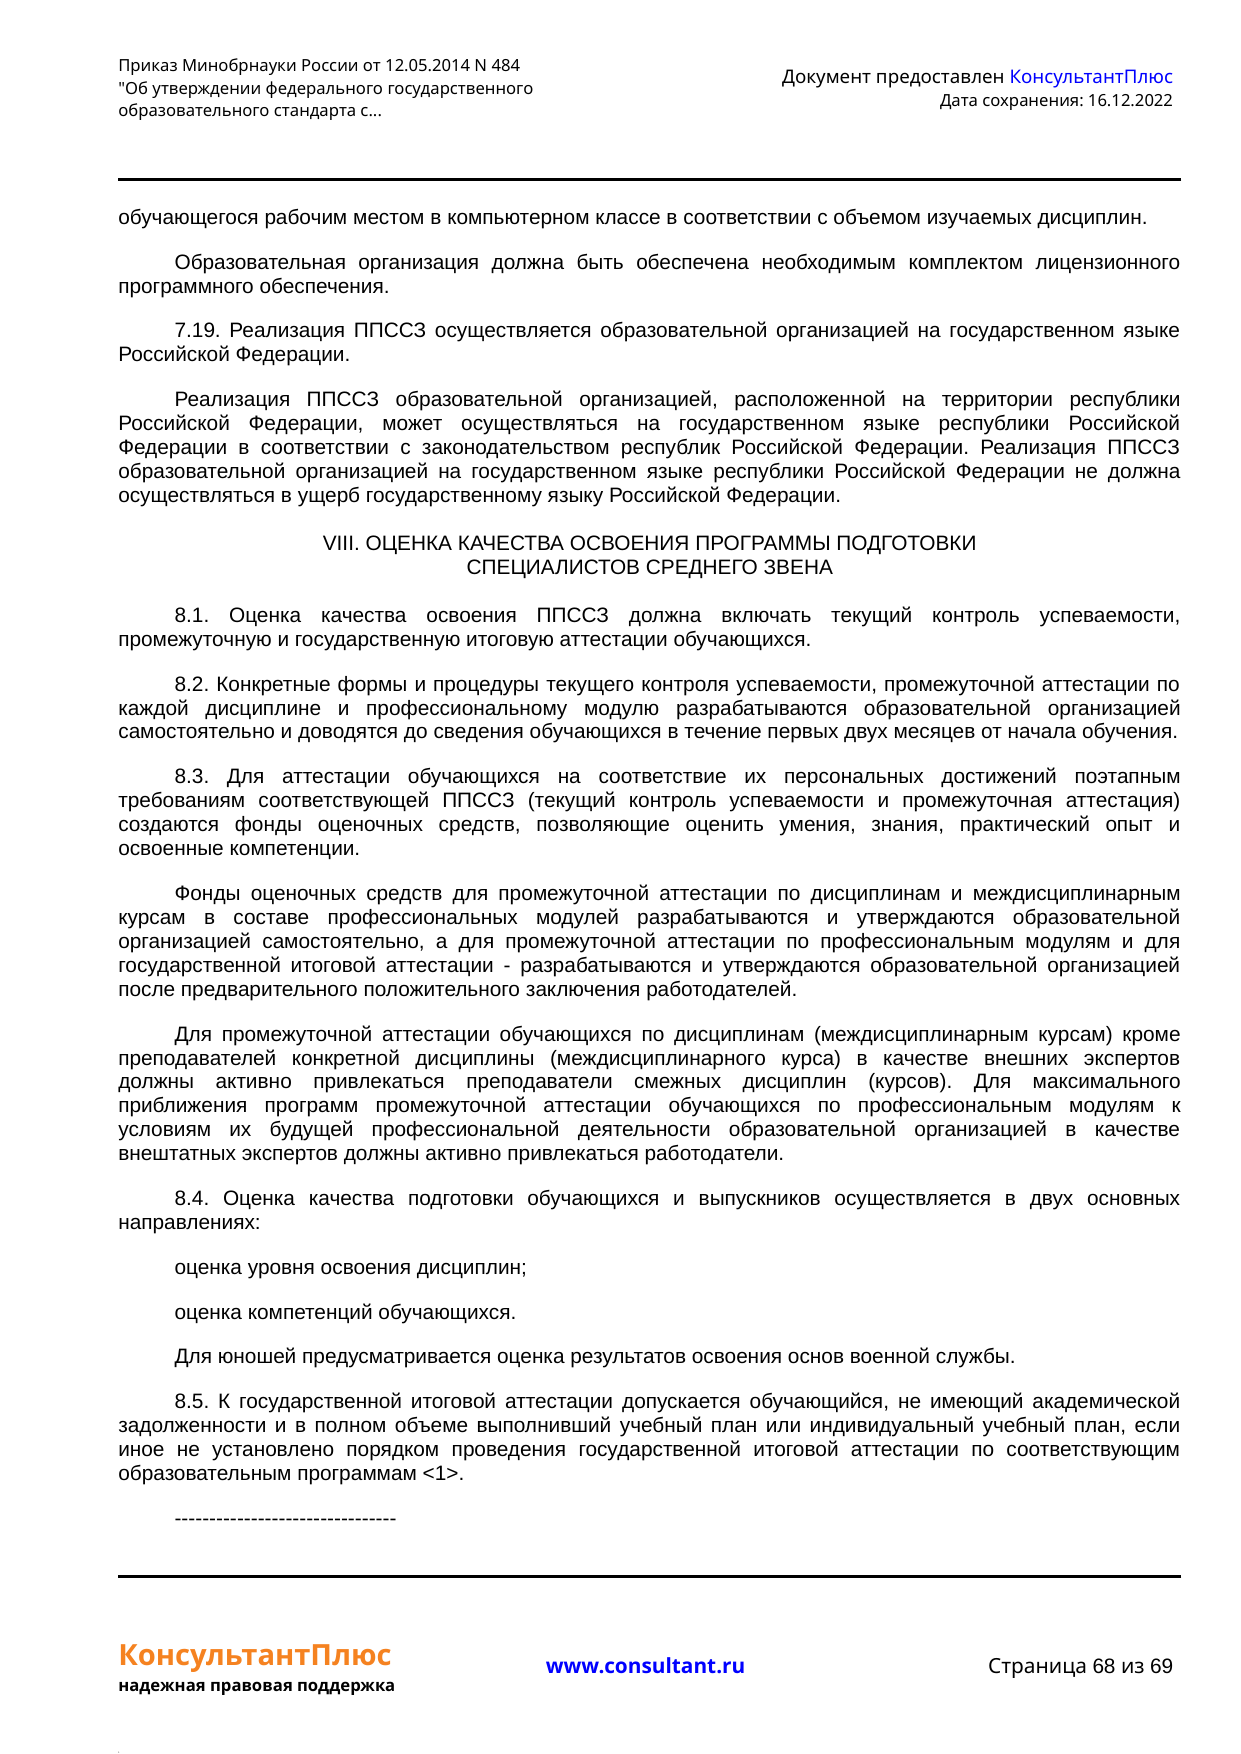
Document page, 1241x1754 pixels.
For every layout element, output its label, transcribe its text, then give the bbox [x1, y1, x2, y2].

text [118, 205, 1181, 229]
text оценка уровня освоения дисциплин; [118, 1255, 1181, 1279]
text Для юношей предусматривается оценка результатов освоения основ военной службы. [118, 1344, 1181, 1368]
text VIII. ОЦЕНКА КАЧЕСТВА ОСВОЕНИЯ ПРОГРАММЫ ПОДГОТОВКИ [118, 531, 1181, 555]
text 8.4. Оценка качества подготовки обучающихся и выпускников осуществляется в двух основных направлениях: [118, 1186, 1181, 1234]
text СПЕЦИАЛИСТОВ СРЕДНЕГО ЗВЕНА [118, 555, 1181, 579]
text 8.1. Оценка качества освоения ППССЗ должна включать текущий контроль успеваемости, промежуточную и государственную итоговую аттестации обучающихся. [118, 603, 1181, 651]
text 8.2. Конкретные формы и процедуры текущего контроля успеваемости, промежуточной аттестации по каждой дисциплине и профессиональному модулю разрабатываются образовательной организацией самостоятельно и доводятся до сведения обучающихся в течение первых двух месяцев от начала обучения. [118, 671, 1181, 743]
text 7.19. Реализация ППССЗ осуществляется образовательной организацией на государственном языке Российской Федерации. [118, 318, 1181, 366]
text 8.3. Для аттестации обучающихся на соответствие их персональных достижений поэтапным требованиям соответствующей ППССЗ (текущий контроль успеваемости и промежуточная аттестация) создаются фонды оценочных средств, позволяющие оценить умения, знания, практический опыт и освоенные компетенции. [118, 764, 1181, 860]
text -------------------------------- [118, 1506, 1181, 1530]
text оценка компетенций обучающихся. [118, 1299, 1181, 1323]
text Фонды оценочных средств для промежуточной аттестации по дисциплинам и междисциплинарным курсам в составе профессиональных модулей разрабатываются и утверждаются образовательной организацией самостоятельно, а для промежуточной аттестации по профессиональным модулям и для государственной итоговой аттестации - разрабатываются и утверждаются образовательной организацией после предварительного положительного заключения работодателей. [118, 881, 1181, 1001]
text Реализация ППССЗ образовательной организацией, расположенной на территории республики Российской Федерации, может осуществляться на государственном языке республики Российской Федерации в соответствии с законодательством республик Российской Федерации. Реализация ППССЗ образовательной организацией на государственном языке республики Российской Федерации не должна осуществляться в ущерб государственному языку Российской Федерации. [118, 387, 1181, 507]
text Образовательная организация должна быть обеспечена необходимым комплектом лицензионного программного обеспечения. [118, 249, 1181, 297]
text 8.5. К государственной итоговой аттестации допускается обучающийся, не имеющий академической задолженности и в полном объеме выполнивший учебный план или индивидуальный учебный план, если иное не установлено порядком проведения государственной итоговой аттестации по соответствующим образовательным программам <1>. [118, 1389, 1181, 1485]
text Для промежуточной аттестации обучающихся по дисциплинам (междисциплинарным курсам) кроме преподавателей конкретной дисциплины (междисциплинарного курса) в качестве внешних экспертов должны активно привлекаться преподаватели смежных дисциплин (курсов). Для максимального приближения программ промежуточной аттестации обучающихся по профессиональным модулям к условиям их будущей профессиональной деятельности образовательной организацией в качестве внештатных экспертов должны активно привлекаться работодатели. [118, 1021, 1181, 1165]
